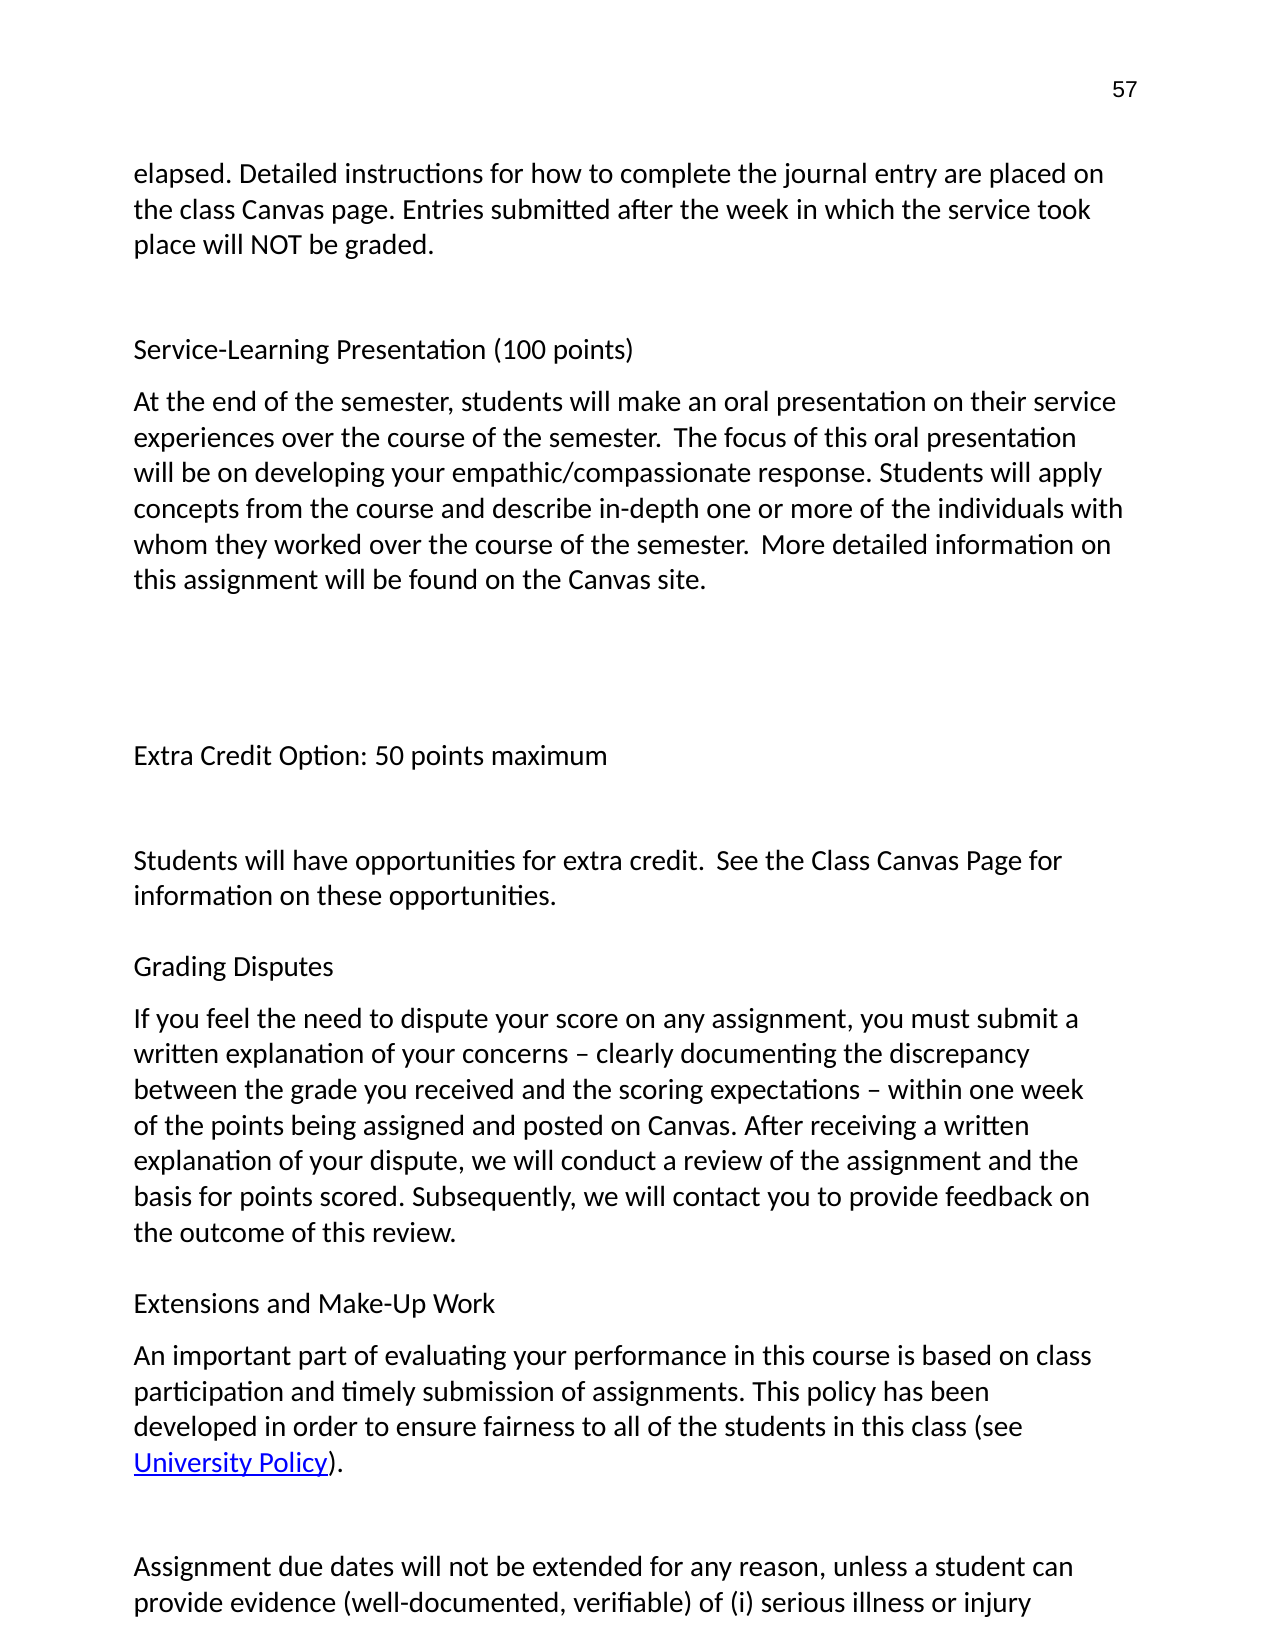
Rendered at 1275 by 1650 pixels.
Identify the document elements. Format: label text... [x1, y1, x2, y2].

text At the end of the semester, students will make an oral presentation on their service experiences over the course of the semester. The focus of this oral presentation will be on developing your empathic/compassionate response. Students will apply concepts from the course and describe in-depth one or more of the individuals with whom they worked over the course of the semester. More detailed information on this assignment will be found on the Canvas site. [133, 383, 1124, 597]
text Extensions and Make-Up Work [133, 1285, 1137, 1320]
text An important part of evaluating your performance in this course is based on class participation and timely submission of assignments. This policy has been developed in order to ensure fairness to all of the students in this class (see University Policy). [133, 1337, 1114, 1479]
text Extra Credit Option: 50 points maximum [133, 737, 1137, 773]
text elapsed. Detailed instructions for how to complete the journal entry are placed on the class Canvas page. Entries submitted after the week in which the service took place will NOT be graded. [133, 155, 1137, 262]
text Grading Disputes [133, 948, 1137, 983]
text Students will have opportunities for extra credit. See the Class Canvas Page for information on these opportunities. [133, 842, 1137, 913]
text If you feel the need to dispute your score on any assignment, you must submit a written explanation of your concerns – clearly documenting the discrepancy between the grade you received and the scoring expectations – within one week of the points being assigned and posted on Canvas. After receiving a written explanation of your dispute, we will conduct a review of the assignment and the basis for points scored. Subsequently, we will contact you to provide feedback on the outcome of this review. [133, 1000, 1114, 1249]
text Service-Learning Presentation (100 points) [133, 331, 1137, 367]
text Assignment due dates will not be extended for any reason, unless a student can provide evidence (well-documented, verifiable) of (i) serious illness or injury [133, 1548, 1137, 1620]
